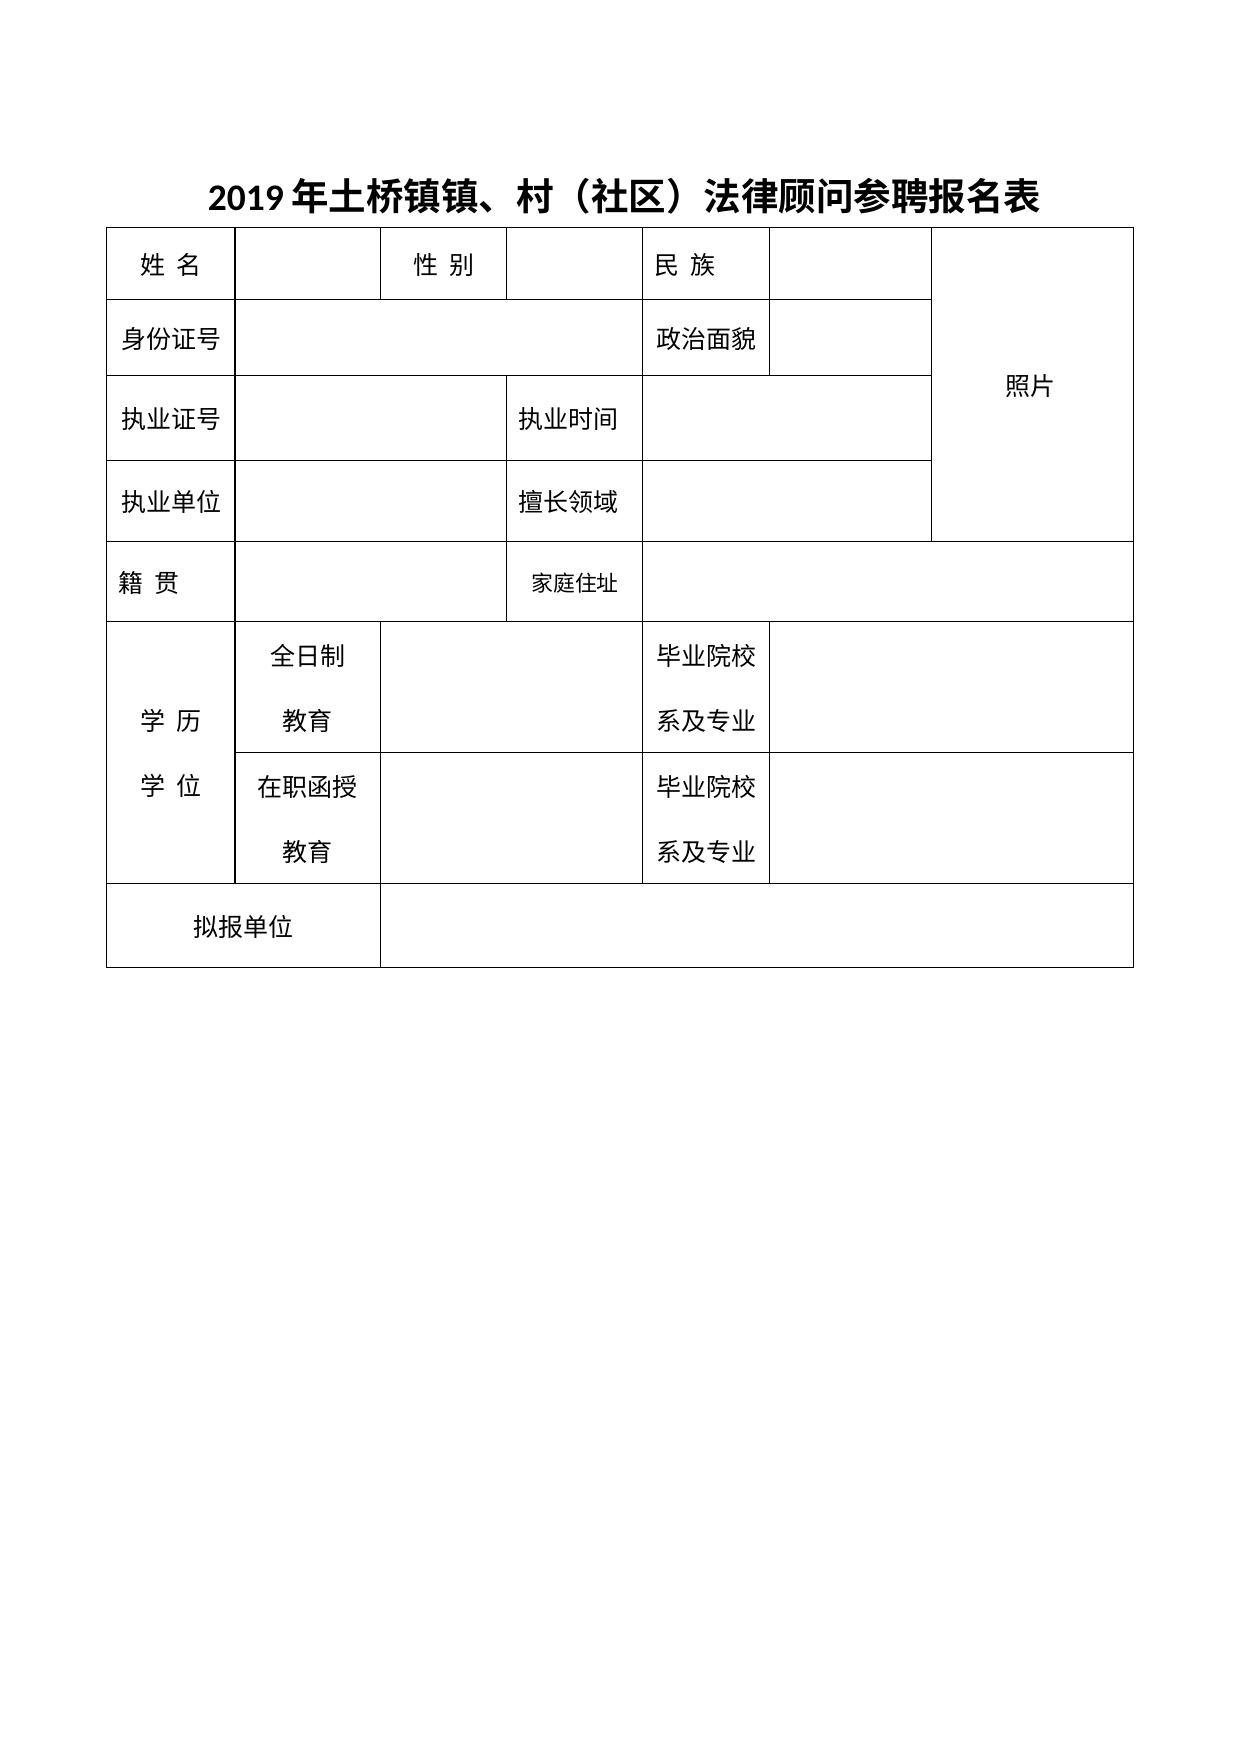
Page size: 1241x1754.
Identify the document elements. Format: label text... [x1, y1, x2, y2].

table_cell 家庭住址 [507, 542, 642, 621]
table_cell [770, 228, 931, 299]
table_cell 擅长领域 [507, 461, 642, 541]
table_cell 政治面貌 [643, 300, 769, 375]
table_cell [770, 300, 931, 375]
table_cell 民 族 [643, 228, 769, 299]
table_cell 姓 名 [107, 228, 234, 299]
table_cell [381, 753, 642, 883]
table_cell [643, 376, 931, 460]
table_cell [236, 376, 506, 460]
table_cell [236, 228, 380, 299]
table_cell 拟报单位 [107, 884, 380, 967]
table_cell [770, 622, 1133, 752]
table_cell [643, 461, 931, 541]
table_cell [381, 884, 1133, 967]
table_cell 照片 [932, 228, 1133, 541]
table_cell 性 别 [381, 228, 506, 299]
table_cell [236, 461, 506, 541]
table_cell [507, 228, 642, 299]
table_cell 毕业院校 系及专业 [643, 753, 769, 883]
table_cell 在职函授 教育 [236, 753, 380, 883]
table_cell [643, 542, 1133, 621]
table_cell [236, 542, 506, 621]
table_cell 身份证号 [107, 300, 234, 375]
table_cell 执业单位 [107, 461, 234, 541]
table_cell 执业时间 [507, 376, 642, 460]
table_cell 籍 贯 [107, 542, 234, 621]
table_cell [770, 753, 1133, 883]
table_cell [381, 622, 642, 752]
table_cell [236, 300, 642, 375]
table_cell 执业证号 [107, 376, 234, 460]
table_header 2019年土桥镇镇、村（社区）法律顾问参聘报名表 [107, 162, 1133, 227]
table_cell 毕业院校 系及专业 [643, 622, 769, 752]
table_cell 学 历 学 位 [107, 622, 234, 883]
table_cell 全日制 教育 [236, 622, 380, 752]
